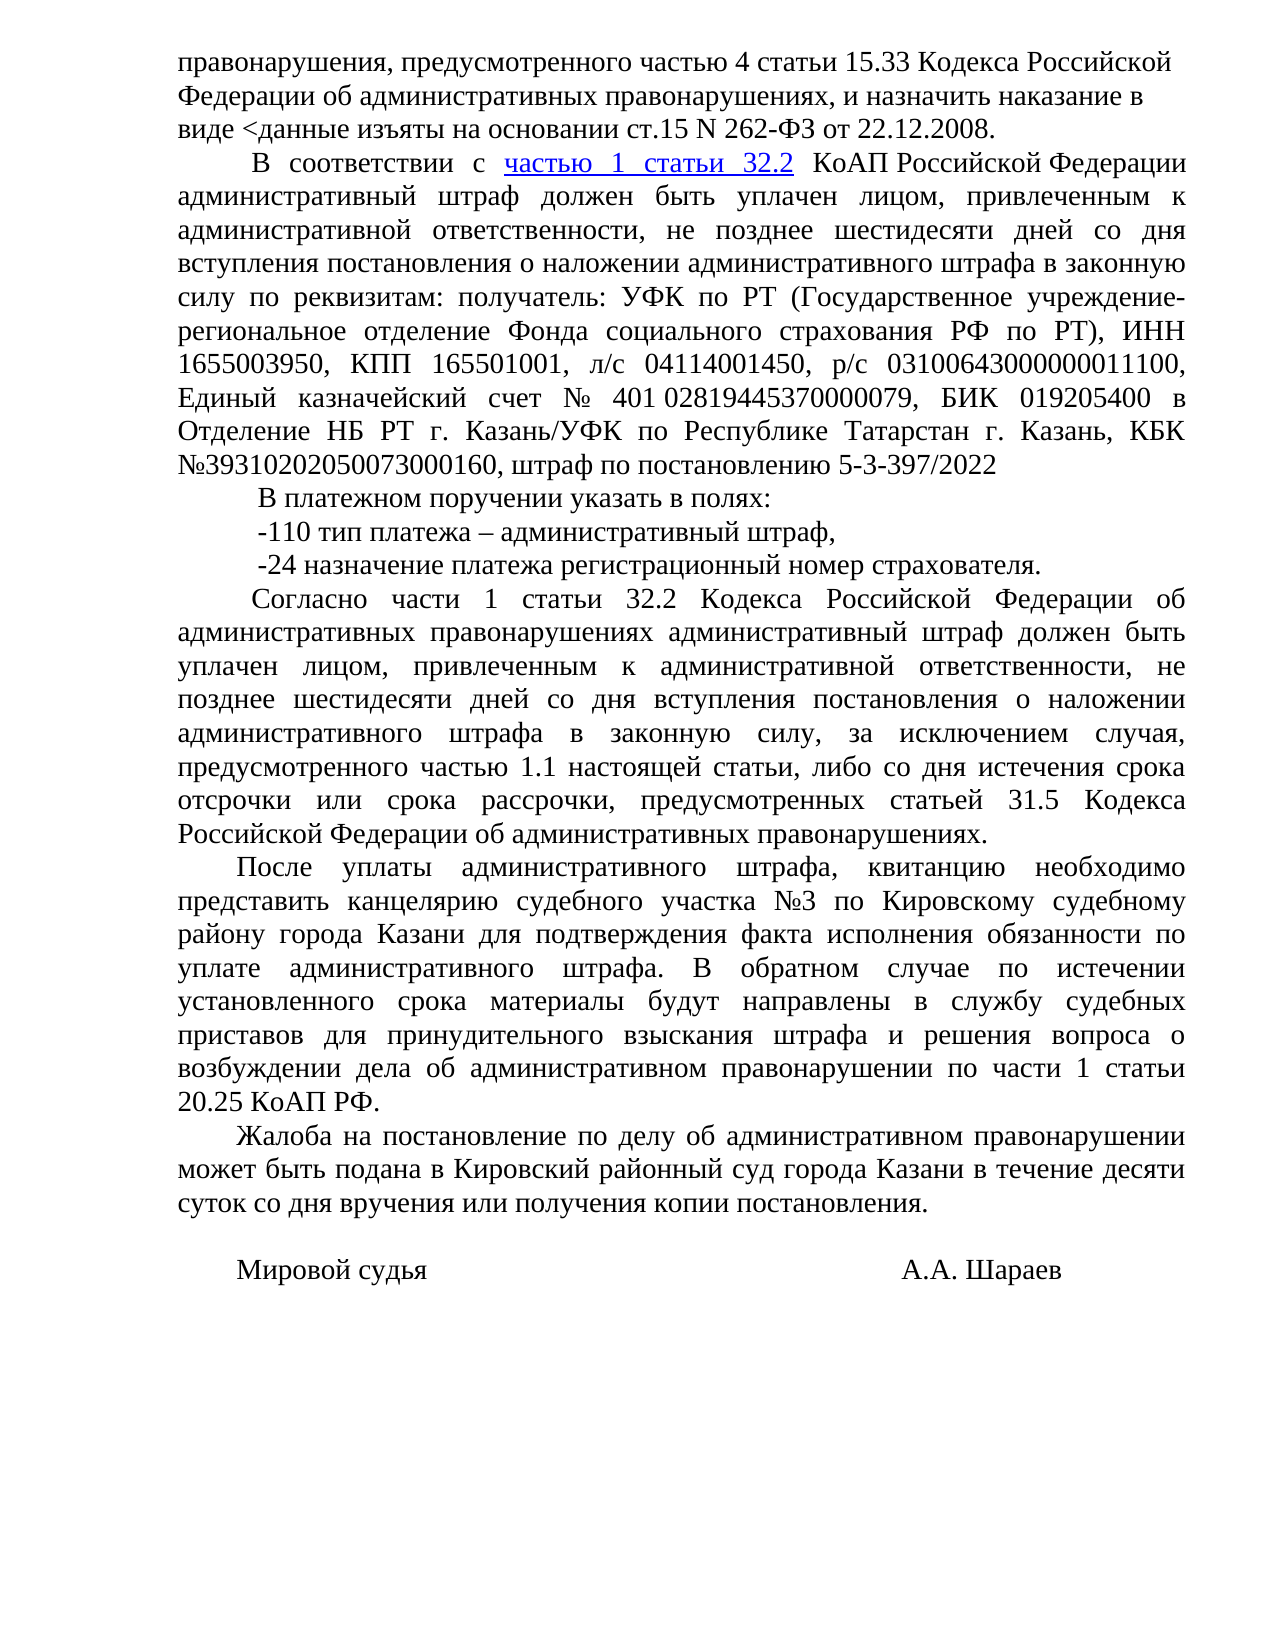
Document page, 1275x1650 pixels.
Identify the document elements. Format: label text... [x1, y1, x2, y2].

text Жалоба на постановление по делу об административном правонарушении может быть подана в Кировский районный суд города Казани в течение десяти суток со дня вручения или получения копии постановления. [177, 1118, 1186, 1218]
text В соответствии с частью 1 статьи 32.2 КоАП Российской Федерации административный штраф должен быть уплачен лицом, привлеченным к административной ответственности, не позднее шестидесяти дней со дня вступления постановления о наложении административного штрафа в законную силу по реквизитам: получатель: УФК по РТ (Государственное учреждение-региональное отделение Фонда социального страхования РФ по РТ), ИНН 1655003950, КПП 165501001, л/с 04114001450, р/с 03100643000000011100, Единый казначейский счет № 401 02819445370000079, БИК 019205400 в Отделение НБ РТ г. Казань/УФК по Республике Татарстан г. Казань, КБК №39310202050073000160, штраф по постановлению 5-3-397/2022 [177, 145, 1186, 480]
text Согласно части 1 статьи 32.2 Кодекса Российской Федерации об административных правонарушениях административный штраф должен быть уплачен лицом, привлеченным к административной ответственности, не позднее шестидесяти дней со дня вступления постановления о наложении административного штрафа в законную силу, за исключением случая, предусмотренного частью 1.1 настоящей статьи, либо со дня истечения срока отсрочки или срока рассрочки, предусмотренных статьей 31.5 Кодекса Российской Федерации об административных правонарушениях. [177, 581, 1186, 849]
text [177, 44, 1186, 145]
text Мировой судья А.А. Шараев [177, 1252, 1186, 1285]
text В платежном поручении указать в полях: [177, 480, 1186, 514]
text -110 тип платежа – административный штраф, [177, 514, 1186, 547]
text -24 назначение платежа регистрационный номер страхователя. [177, 547, 1186, 581]
text После уплаты административного штрафа, квитанцию необходимо представить канцелярию судебного участка №3 по Кировскому судебному району города Казани для подтверждения факта исполнения обязанности по уплате административного штрафа. В обратном случае по истечении установленного срока материалы будут направлены в службу судебных приставов для принудительного взыскания штрафа и решения вопроса о возбуждении дела об административном правонарушении по части 1 статьи 20.25 КоАП РФ. [177, 849, 1186, 1118]
